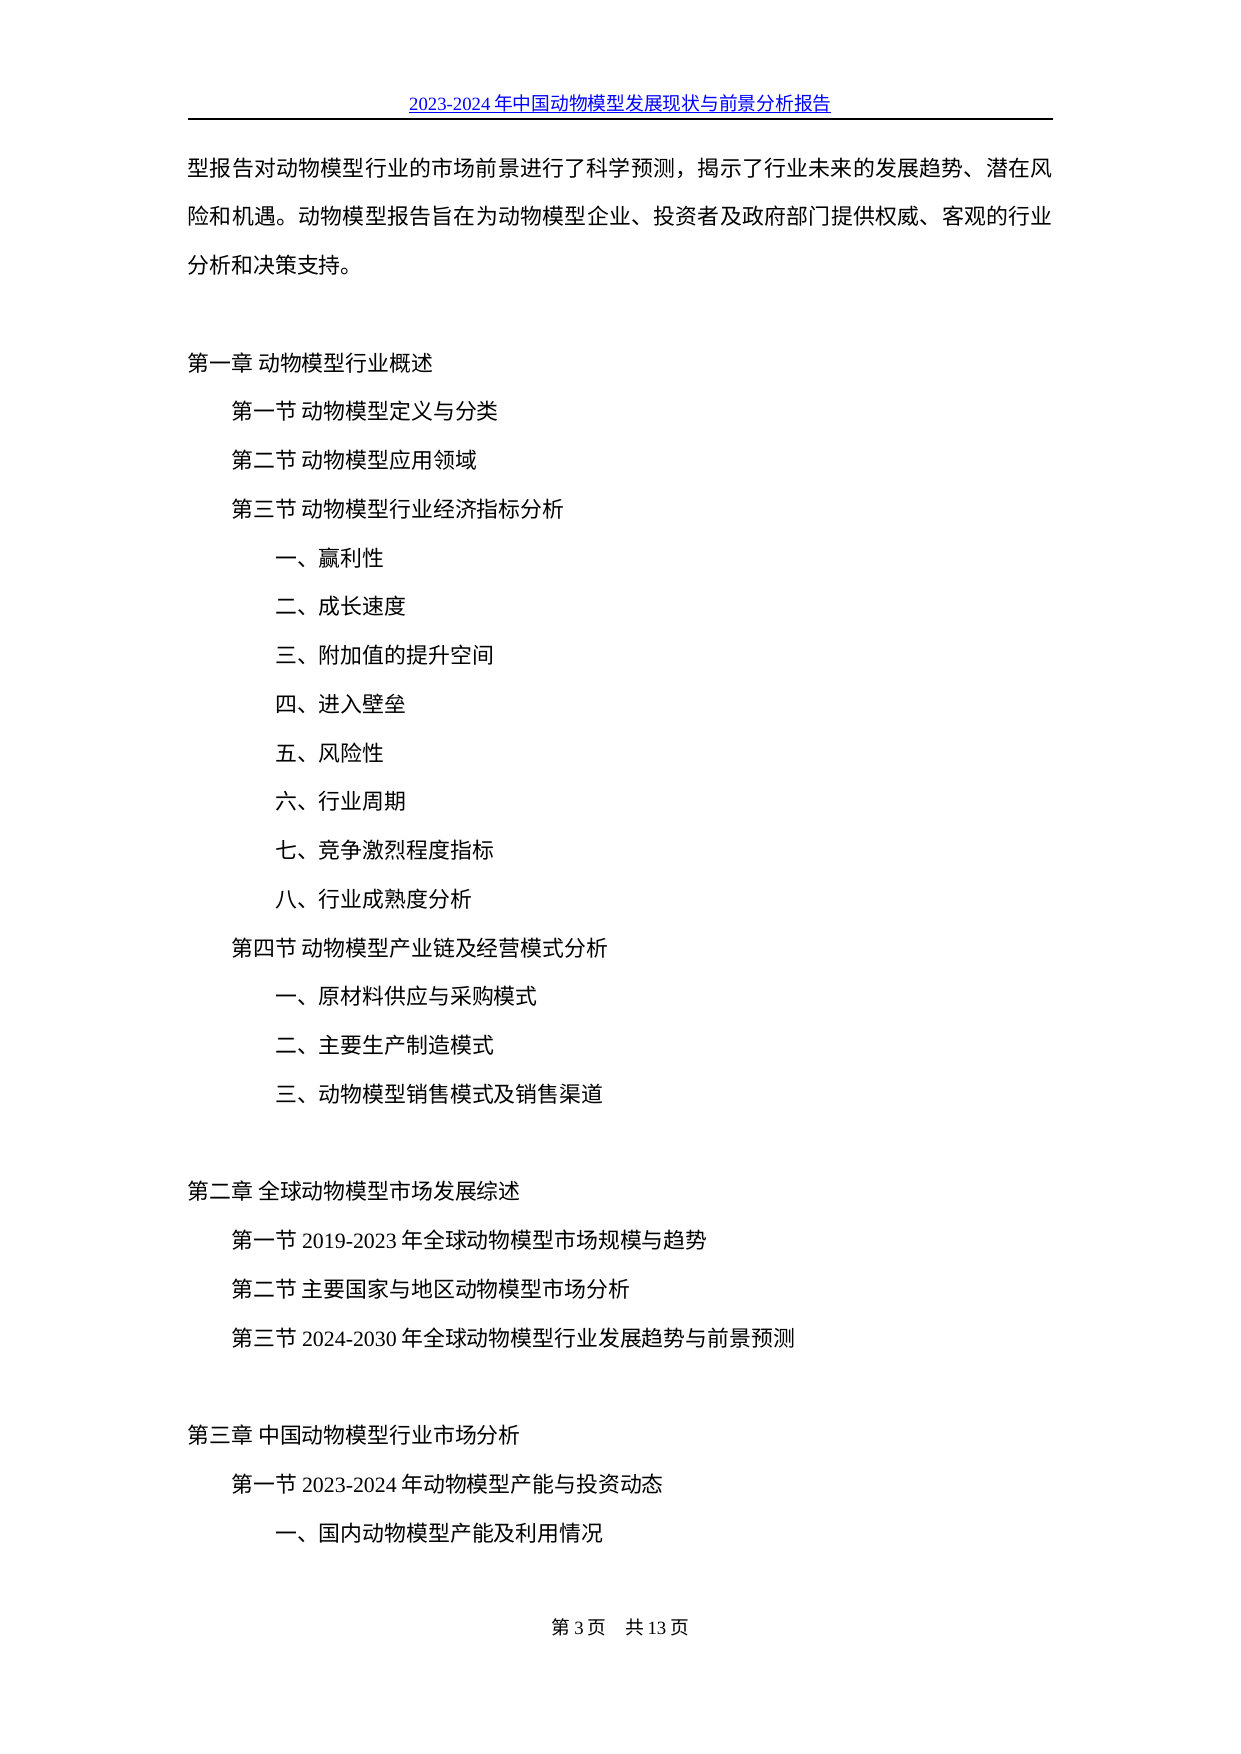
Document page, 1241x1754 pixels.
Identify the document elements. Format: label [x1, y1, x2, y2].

text [187, 150, 1053, 1548]
